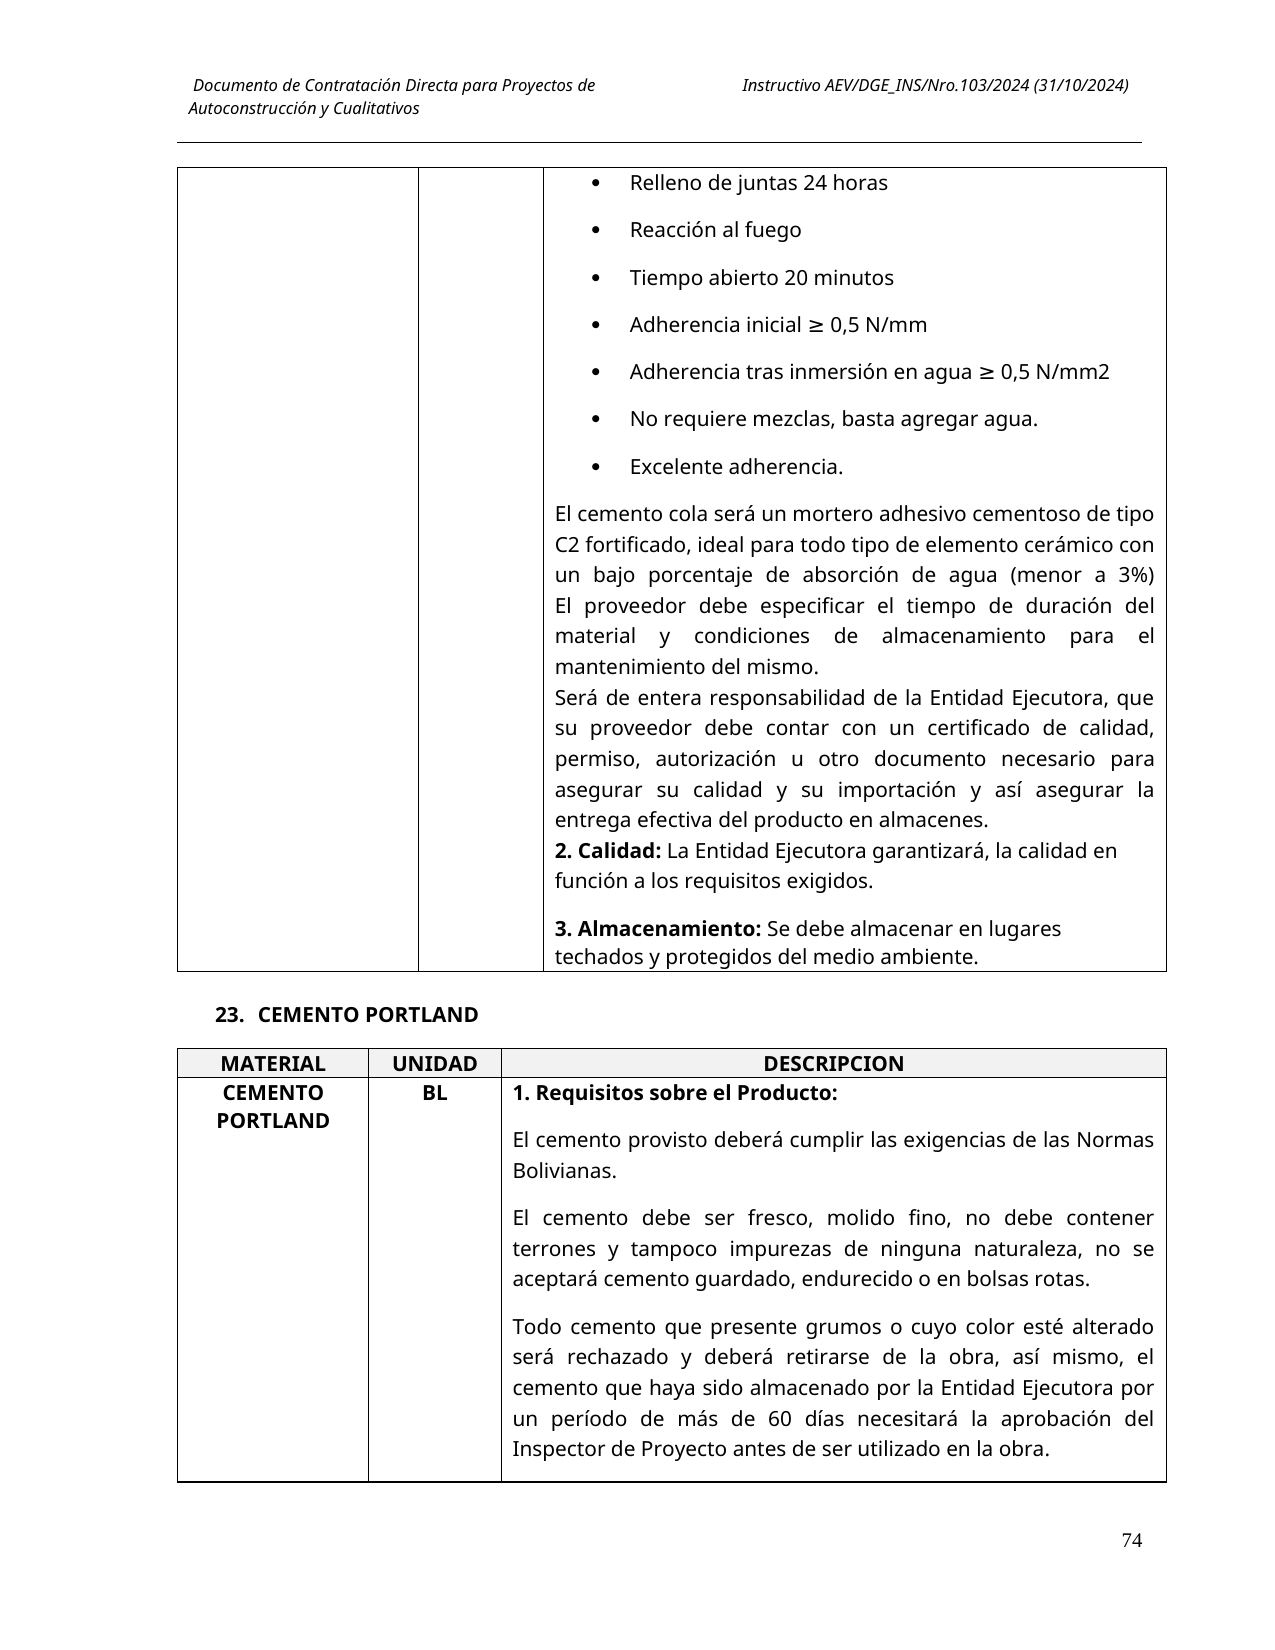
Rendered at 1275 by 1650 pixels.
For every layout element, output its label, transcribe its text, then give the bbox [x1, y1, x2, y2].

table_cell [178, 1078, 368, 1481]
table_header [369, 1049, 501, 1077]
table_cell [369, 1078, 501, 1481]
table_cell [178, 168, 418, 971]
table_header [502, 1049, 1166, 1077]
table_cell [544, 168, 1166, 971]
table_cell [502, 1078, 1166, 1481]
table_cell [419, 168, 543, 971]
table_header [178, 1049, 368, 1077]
list CEMENTO PORTLAND [215, 1000, 1142, 1029]
